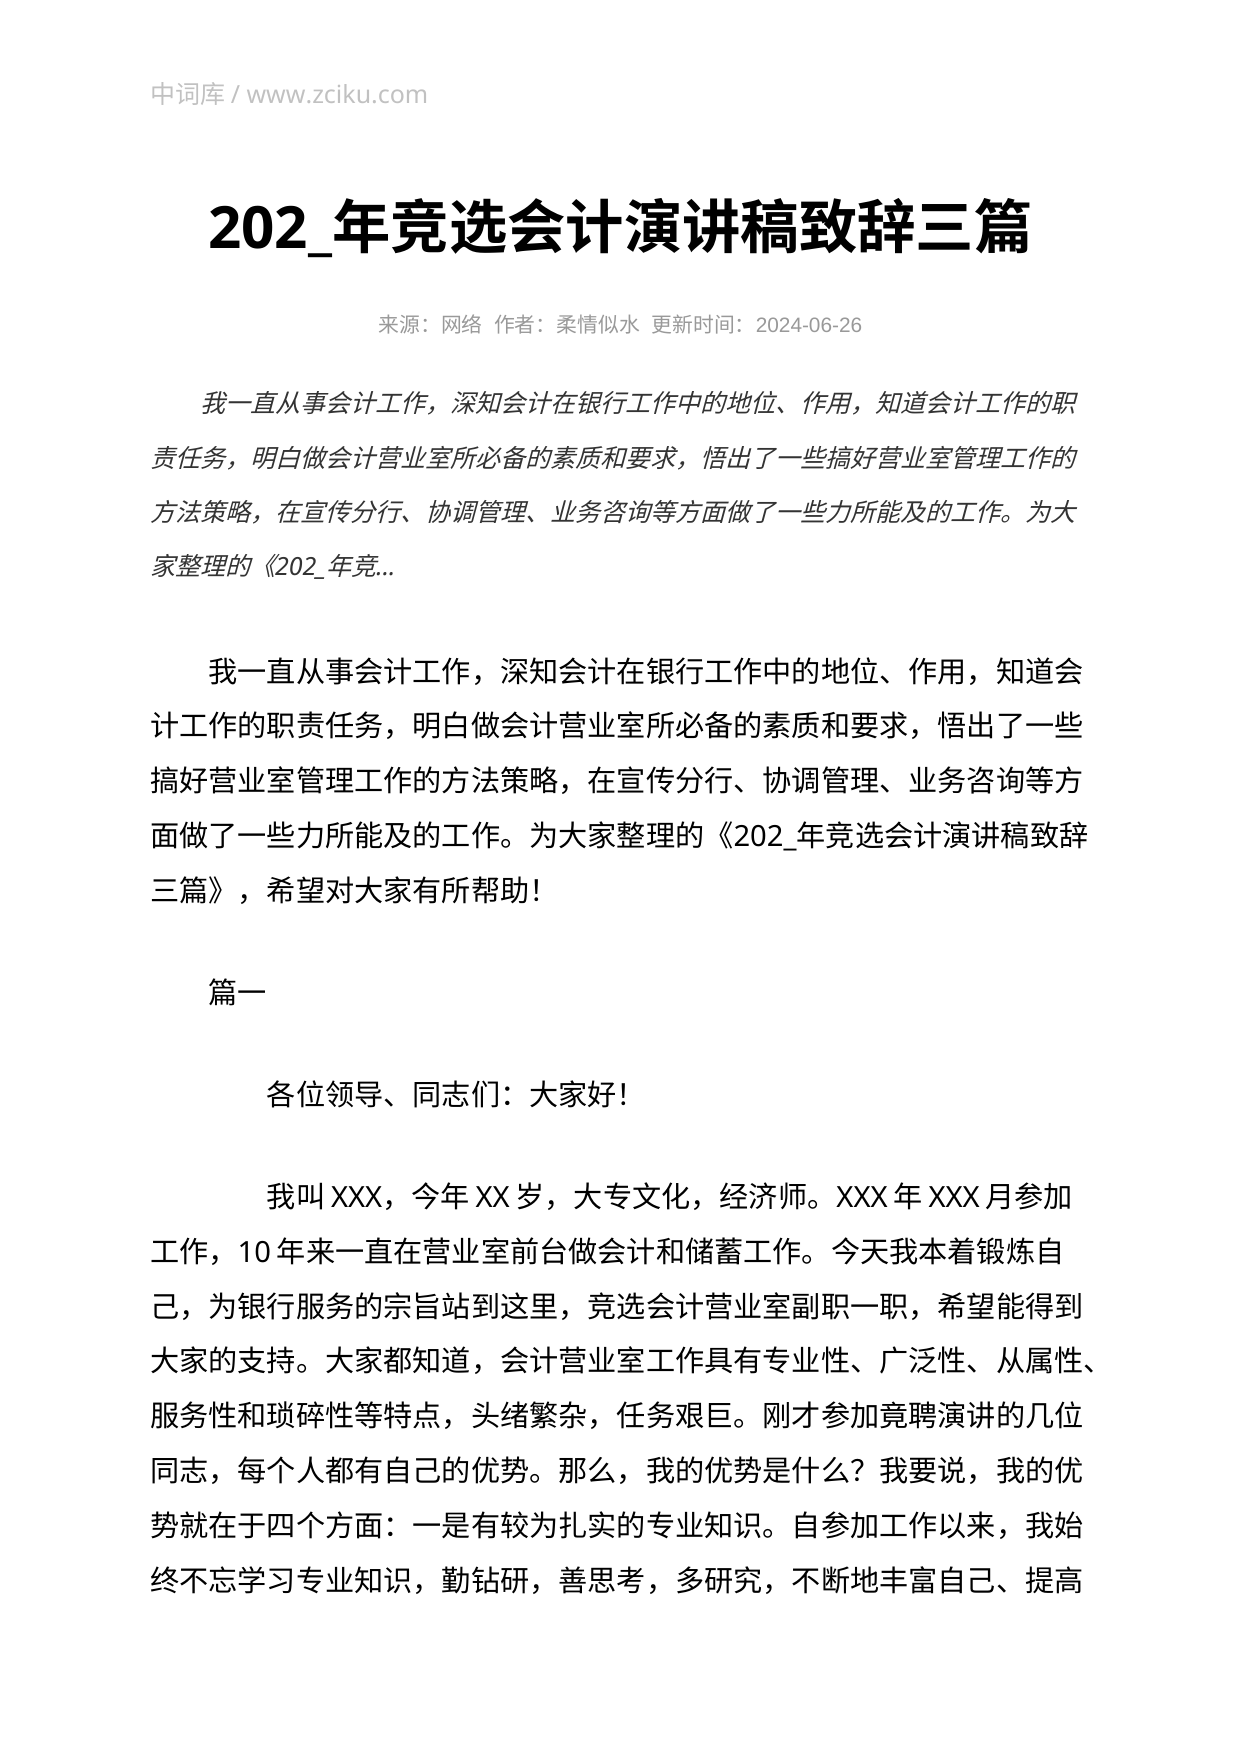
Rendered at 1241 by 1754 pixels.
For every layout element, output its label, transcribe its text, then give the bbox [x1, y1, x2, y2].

text 各位领导、同志们：大家好！ [150, 1071, 1090, 1114]
subtitle 202_年竞选会计演讲稿致辞三篇 [150, 181, 1090, 266]
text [150, 1173, 1090, 1600]
text 篇一 [150, 969, 1090, 1012]
text 我一直从事会计工作，深知会计在银行工作中的地位、作用，知道会计工作的职责任务，明白做会计营业室所必备的素质和要求，悟出了一些搞好营业室管理工作的方法策略，在宣传分行、协调管理、业务咨询等方面做了一些力所能及的工作。为大家整理的《202_年竞... [150, 384, 1090, 583]
text 来源：网络 作者：柔情似水 更新时间：2024-06-26 [150, 313, 1090, 337]
text 我一直从事会计工作，深知会计在银行工作中的地位、作用，知道会计工作的职责任务，明白做会计营业室所必备的素质和要求，悟出了一些搞好营业室管理工作的方法策略，在宣传分行、协调管理、业务咨询等方面做了一些力所能及的工作。为大家整理的《202_年竞选会计演讲稿致辞三篇》，希望对大家有所帮助！ [150, 648, 1090, 910]
